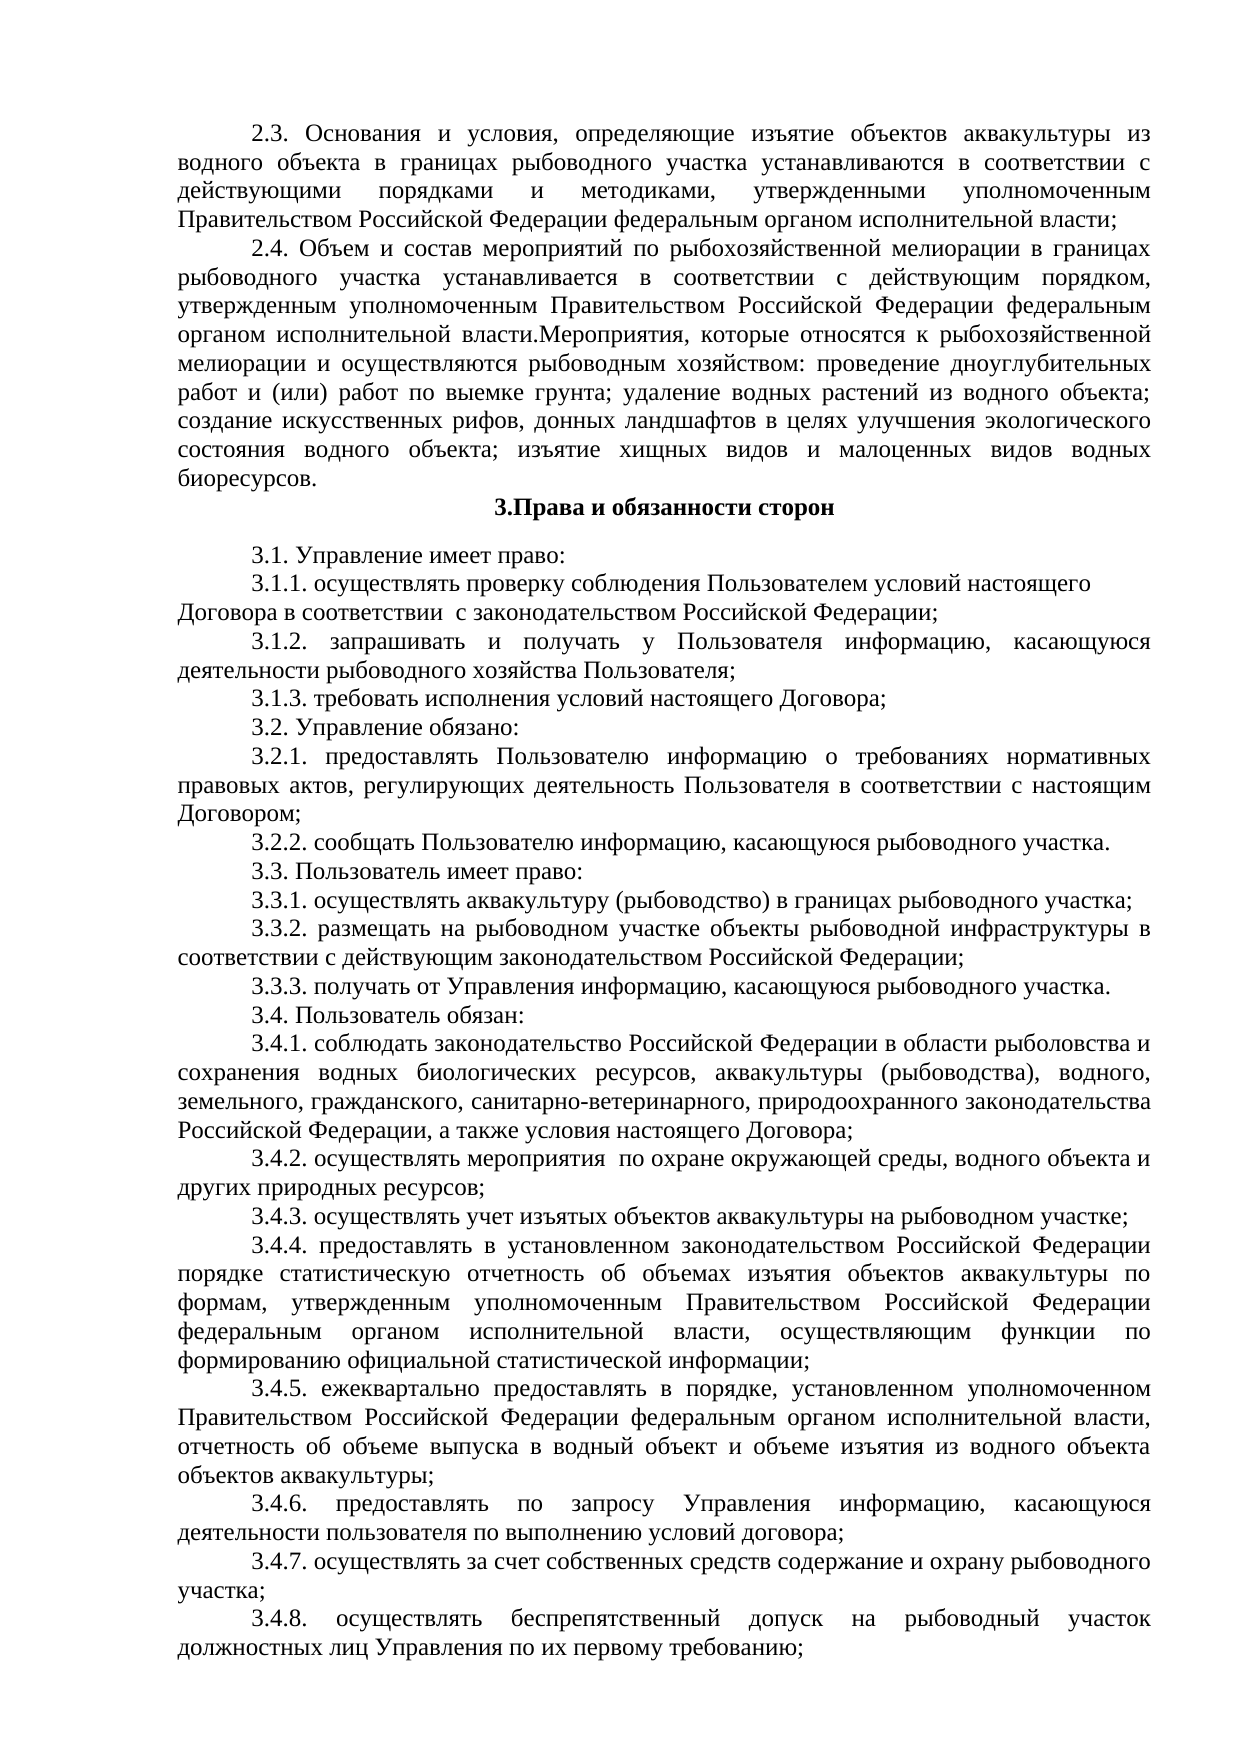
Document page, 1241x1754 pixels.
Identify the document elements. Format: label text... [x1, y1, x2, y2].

text 3.4.4. предоставлять в установленном законодательством Российской Федерации порядке статистическую отчетность об объемах изъятия объектов аквакультуры по формам, утвержденным уполномоченным Правительством Российской Федерации федеральным органом исполнительной власти, осуществляющим функции по формированию официальной статистической информации; [177, 1230, 1152, 1373]
text 2.3. Основания и условия, определяющие изъятие объектов аквакультуры из водного объекта в границах рыбоводного участка устанавливаются в соответствии с действующими порядками и методиками, утвержденными уполномоченным Правительством Российской Федерации федеральным органом исполнительной власти; [177, 118, 1152, 233]
text 3.2. Управление обязано: [177, 712, 1152, 741]
text 3.4.6. предоставлять по запросу Управления информацию, касающуюся деятельности пользователя по выполнению условий договора; [177, 1488, 1152, 1546]
text 3.4.2. осуществлять мероприятия по охране окружающей среды, водного объекта и других природных ресурсов; [177, 1143, 1152, 1201]
text 3.1.2. запрашивать и получать у Пользователя информацию, касающуюся деятельности рыбоводного хозяйства Пользователя; [177, 626, 1152, 683]
text 3.4.5. ежеквартально предоставлять в порядке, установленном уполномоченном Правительством Российской Федерации федеральным органом исполнительной власти, отчетность об объеме выпуска в водный объект и объеме изъятия из водного объекта объектов аквакультуры; [177, 1373, 1152, 1488]
text 3.1. Управление имеет право: [177, 540, 1152, 568]
text 3.1.3. требовать исполнения условий настоящего Договора; [177, 683, 1152, 712]
text 3.2.2. сообщать Пользователю информацию, касающуюся рыбоводного участка. [177, 827, 1152, 856]
text 3.4. Пользователь обязан: [177, 1000, 1152, 1028]
text 3.3. Пользователь имеет право: [177, 856, 1152, 885]
text 3.4.1. соблюдать законодательство Российской Федерации в области рыболовства и сохранения водных биологических ресурсов, аквакультуры (рыбоводства), водного, земельного, гражданского, санитарно-ветеринарного, природоохранного законодательства Российской Федерации, а также условия настоящего Договора; [177, 1028, 1152, 1143]
text 3.3.2. размещать на рыбоводном участке объекты рыбоводной инфраструктуры в соответствии с действующим законодательством Российской Федерации; [177, 913, 1152, 971]
text 3.1.1. осуществлять проверку соблюдения Пользователем условий настоящего [177, 568, 1152, 597]
text 3.2.1. предоставлять Пользователю информацию о требованиях нормативных правовых актов, регулирующих деятельность Пользователя в соответствии с настоящим Договором; [177, 741, 1152, 827]
text 3.Права и обязанности сторон [177, 492, 1152, 521]
text Договора в соответствии с законодательством Российской Федерации; [177, 597, 1152, 626]
text 2.4. Объем и состав мероприятий по рыбохозяйственной мелиорации в границах рыбоводного участка устанавливается в соответствии с действующим порядком, утвержденным уполномоченным Правительством Российской Федерации федеральным органом исполнительной власти.Мероприятия, которые относятся к рыбохозяйственной мелиорации и осуществляются рыбоводным хозяйством: проведение дноуглубительных работ и (или) работ по выемке грунта; удаление водных растений из водного объекта; создание искусственных рифов, донных ландшафтов в целях улучшения экологического состояния водного объекта; изъятие хищных видов и малоценных видов водных биоресурсов. [177, 233, 1152, 492]
text 3.4.8. осуществлять беспрепятственный допуск на рыбоводный участок должностных лиц Управления по их первому требованию; [177, 1603, 1152, 1661]
text 3.3.3. получать от Управления информацию, касающуюся рыбоводного участка. [177, 971, 1152, 1000]
text 3.3.1. осуществлять аквакультуру (рыбоводство) в границах рыбоводного участка; [177, 885, 1152, 913]
text 3.4.7. осуществлять за счет собственных средств содержание и охрану рыбоводного участка; [177, 1546, 1152, 1603]
text 3.4.3. осуществлять учет изъятых объектов аквакультуры на рыбоводном участке; [177, 1201, 1152, 1230]
